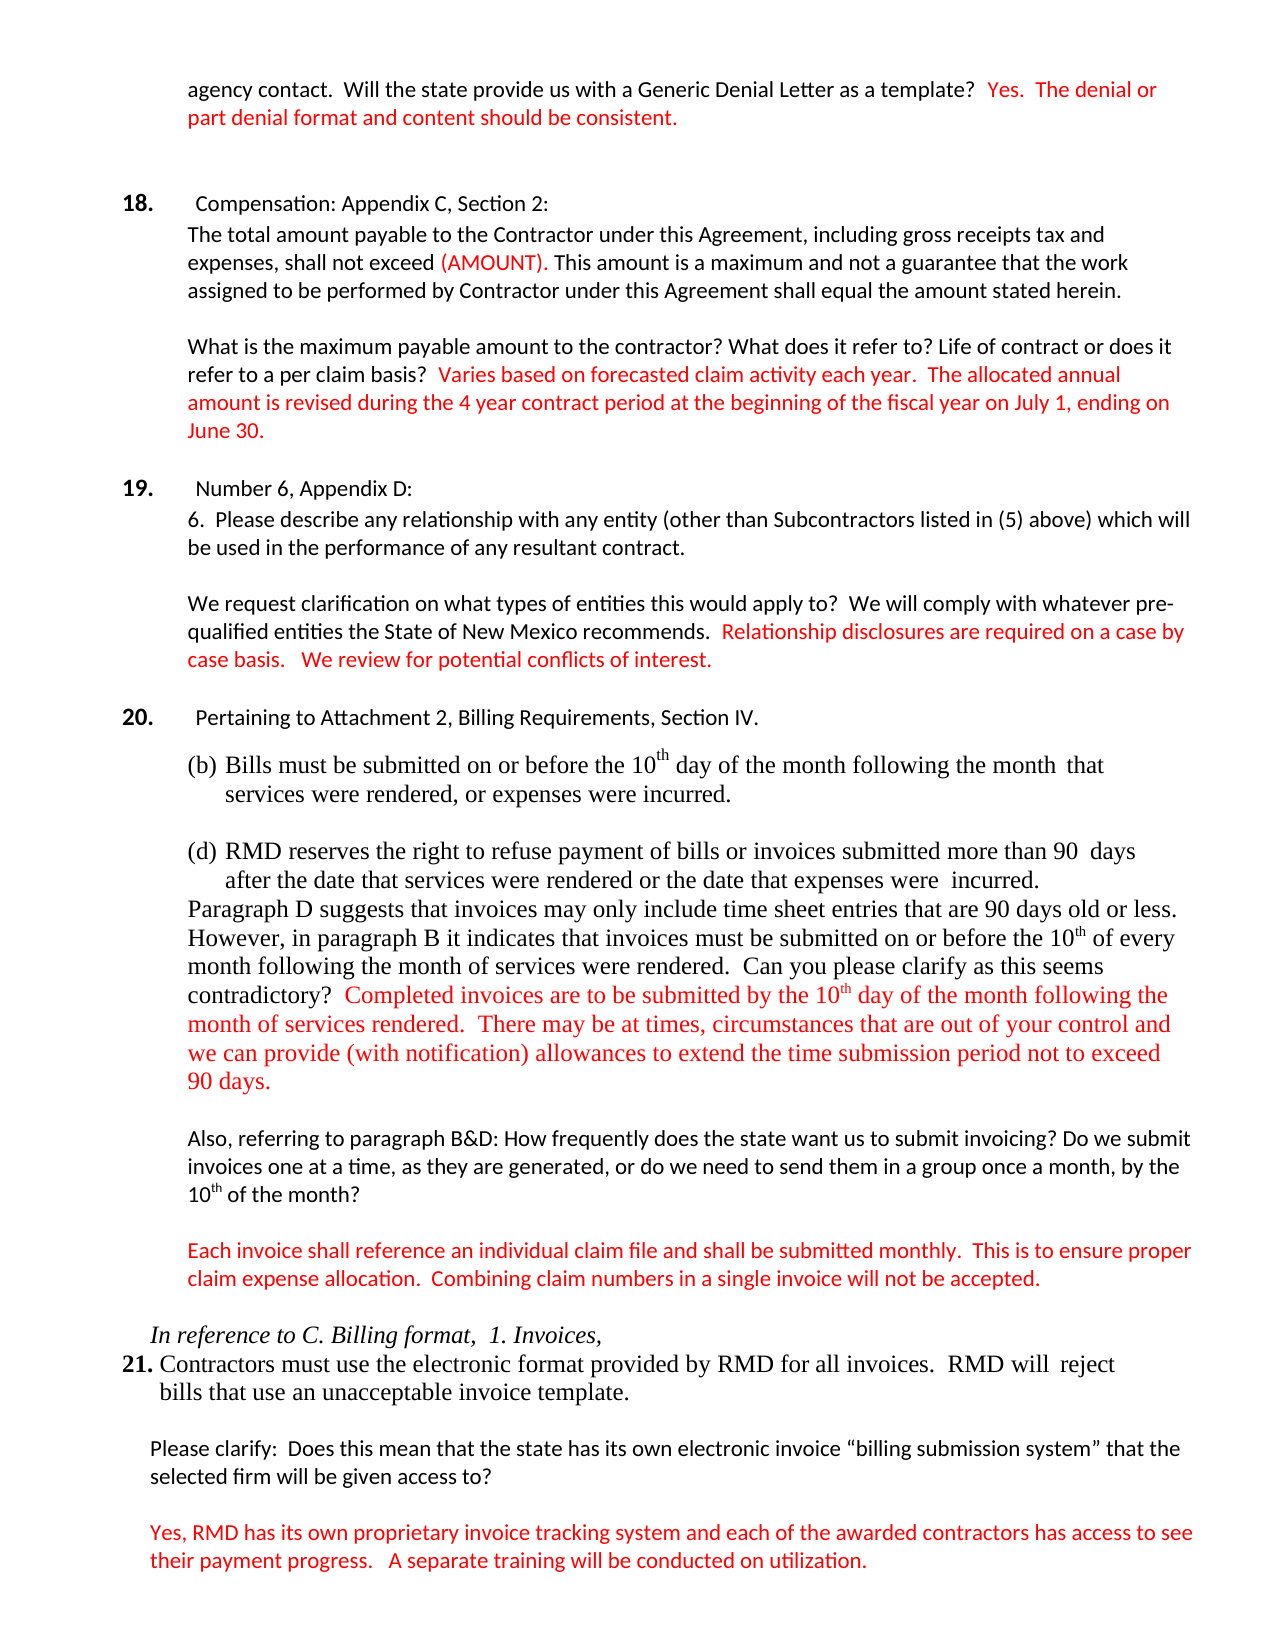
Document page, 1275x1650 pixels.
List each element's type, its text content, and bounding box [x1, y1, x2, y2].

text In reference to C. Billing format, 1. Invoices, [75, 1320, 1148, 1349]
text Please clarify: Does this mean that the state has its own electronic invoice “billing submission system” that the selected firm will be given access to? [150, 1434, 1200, 1490]
list The total amount payable to the Contractor under this Agreement, including gross receipts tax and expenses, shall not exceed (AMOUNT). This amount is a maximum and not a guarantee that the work assigned to be performed by Contractor under this Agreement shall equal the amount stated herein. [187, 220, 1200, 304]
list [187, 75, 1200, 131]
text Paragraph D suggests that invoices may only include time sheet entries that are 90 days old or less. However, in paragraph B it indicates that invoices must be submitted on or before the 10th of every month following the month of services were rendered. Can you please clarify as this seems contradictory? Completed invoices are to be submitted by the 10th day of the month following the month of services rendered. There may be at times, circumstances that are out of your control and we can provide (with notification) allowances to extend the time submission period not to exceed 90 days. [187, 894, 1183, 1095]
text Yes, RMD has its own proprietary invoice tracking system and each of the awarded contractors has access to see their payment progress. A separate training will be conducted on utilization. [150, 1518, 1200, 1574]
list Contractors must use the electronic format provided by RMD for all invoices. RMD will reject bills that use an unacceptable invoice template. [122, 1349, 1148, 1406]
list RMD reserves the right to refuse payment of bills or invoices submitted more than 90 days after the date that services were rendered or the date that expenses were incurred. [187, 836, 1183, 894]
list What is the maximum payable amount to the contractor? What does it refer to? Life of contract or does it refer to a per claim basis? Varies based on forecasted claim activity each year. The allocated annual amount is revised during the 4 year contract period at the beginning of the fiscal year on July 1, ending on June 30. [187, 332, 1200, 444]
text Also, referring to paragraph B&D: How frequently does the state want us to submit invoicing? Do we submit invoices one at a time, as they are generated, or do we need to send them in a group once a month, by the 10th of the month? [187, 1124, 1200, 1208]
list Number 6, Appendix D: [122, 472, 1200, 503]
list Pertaining to Attachment 2, Billing Requirements, Section IV. [122, 701, 1200, 732]
list Compensation: Appendix C, Section 2: [122, 187, 1200, 218]
list Bills must be submitted on or before the 10th day of the month following the month that services were rendered, or expenses were incurred. [187, 751, 1160, 808]
text Each invoice shall reference an individual claim file and shall be submitted monthly. This is to ensure proper claim expense allocation. Combining claim numbers in a single invoice will not be accepted. [187, 1236, 1200, 1292]
list 6. Please describe any relationship with any entity (other than Subcontractors listed in (5) above) which will be used in the performance of any resultant contract. [187, 505, 1200, 561]
list We request clarification on what types of entities this would apply to? We will comply with whatever pre-qualified entities the State of New Mexico recommends. Relationship disclosures are required on a case by case basis. We review for potential conflicts of interest. [187, 589, 1200, 673]
